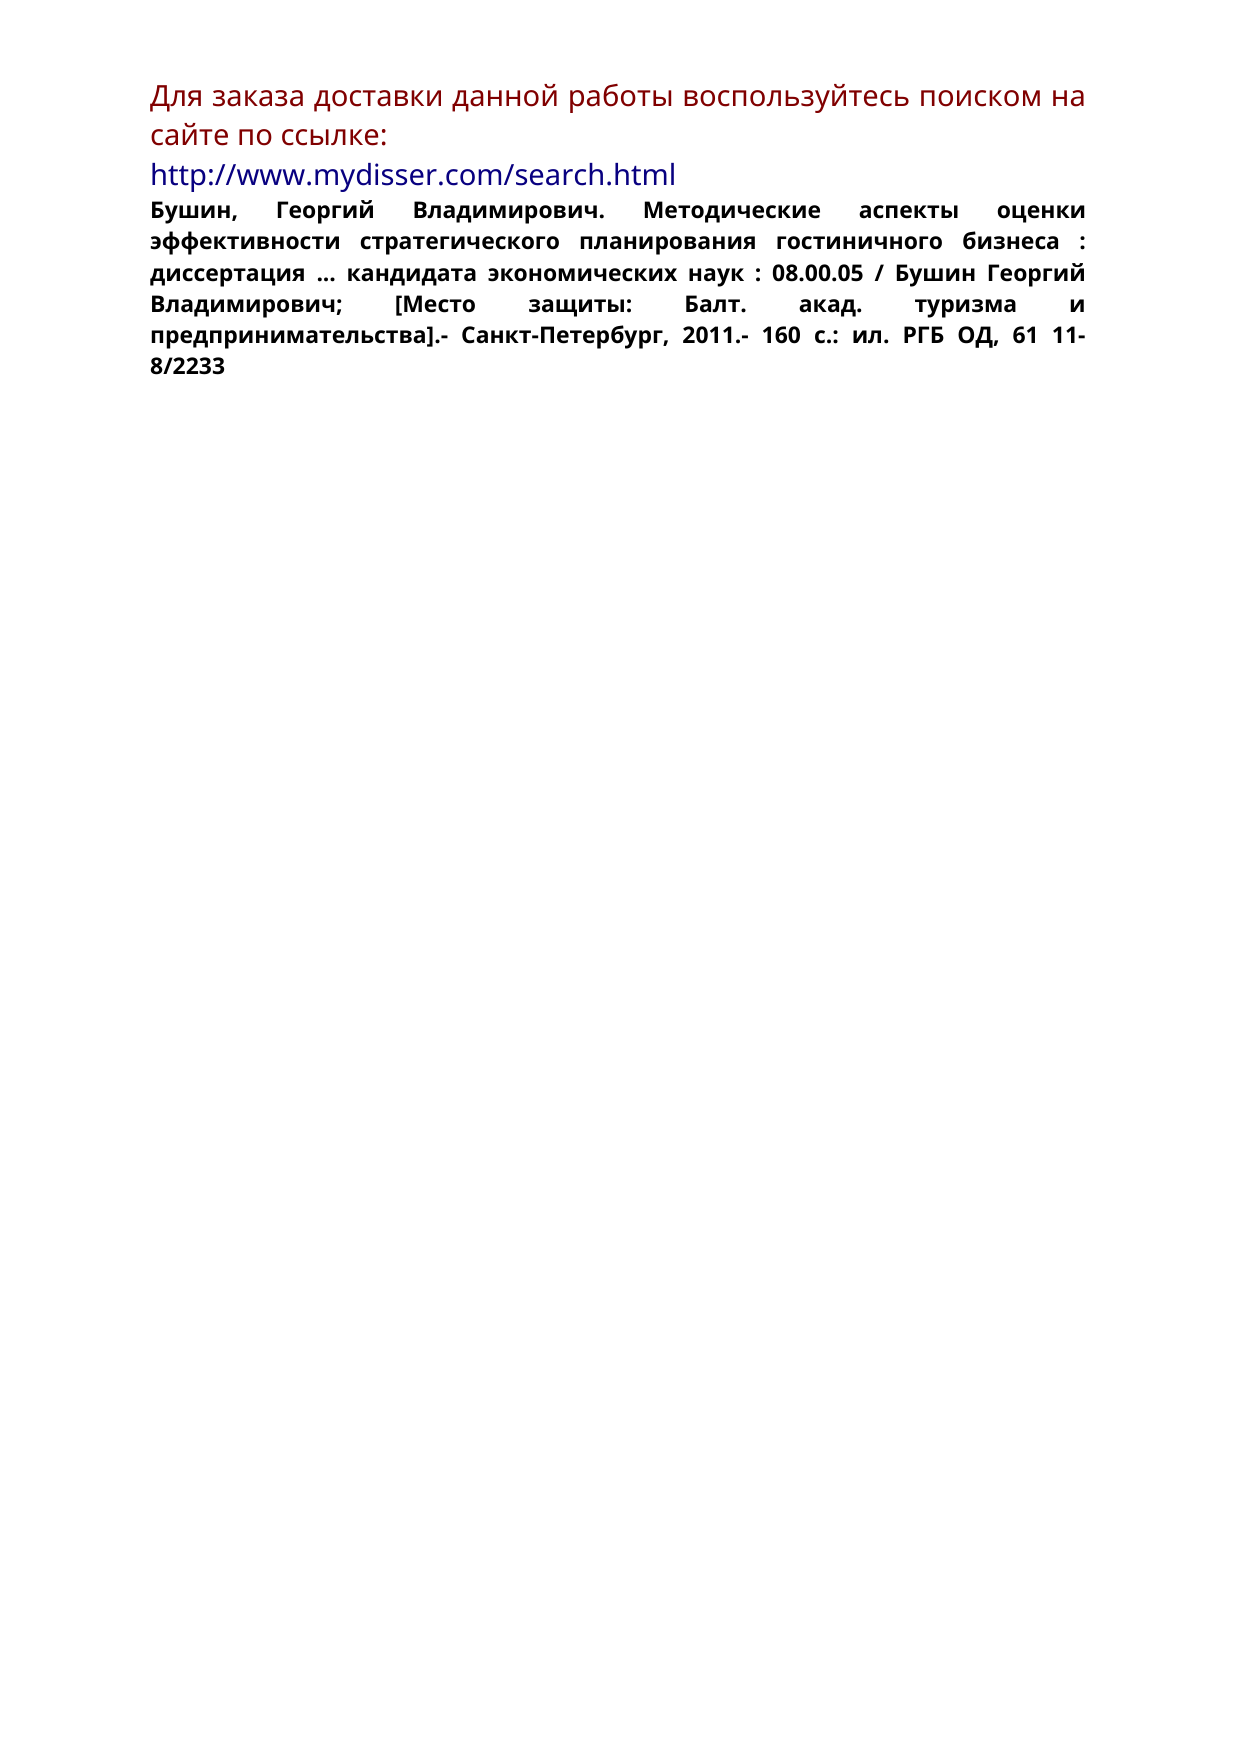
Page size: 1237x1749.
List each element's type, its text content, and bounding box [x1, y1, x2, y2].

text Бушин, Георгий Владимирович. Методические аспекты оценки эффективности стратегического планирования гостиничного бизнеса : диссертация ... кандидата экономических наук : 08.00.05 / Бушин Георгий Владимирович; [Место защиты: Балт. акад. туризма и предпринимательства].- Санкт-Петербург, 2011.- 160 с.: ил. РГБ ОД, 61 11-8/2233 [150, 194, 1086, 382]
